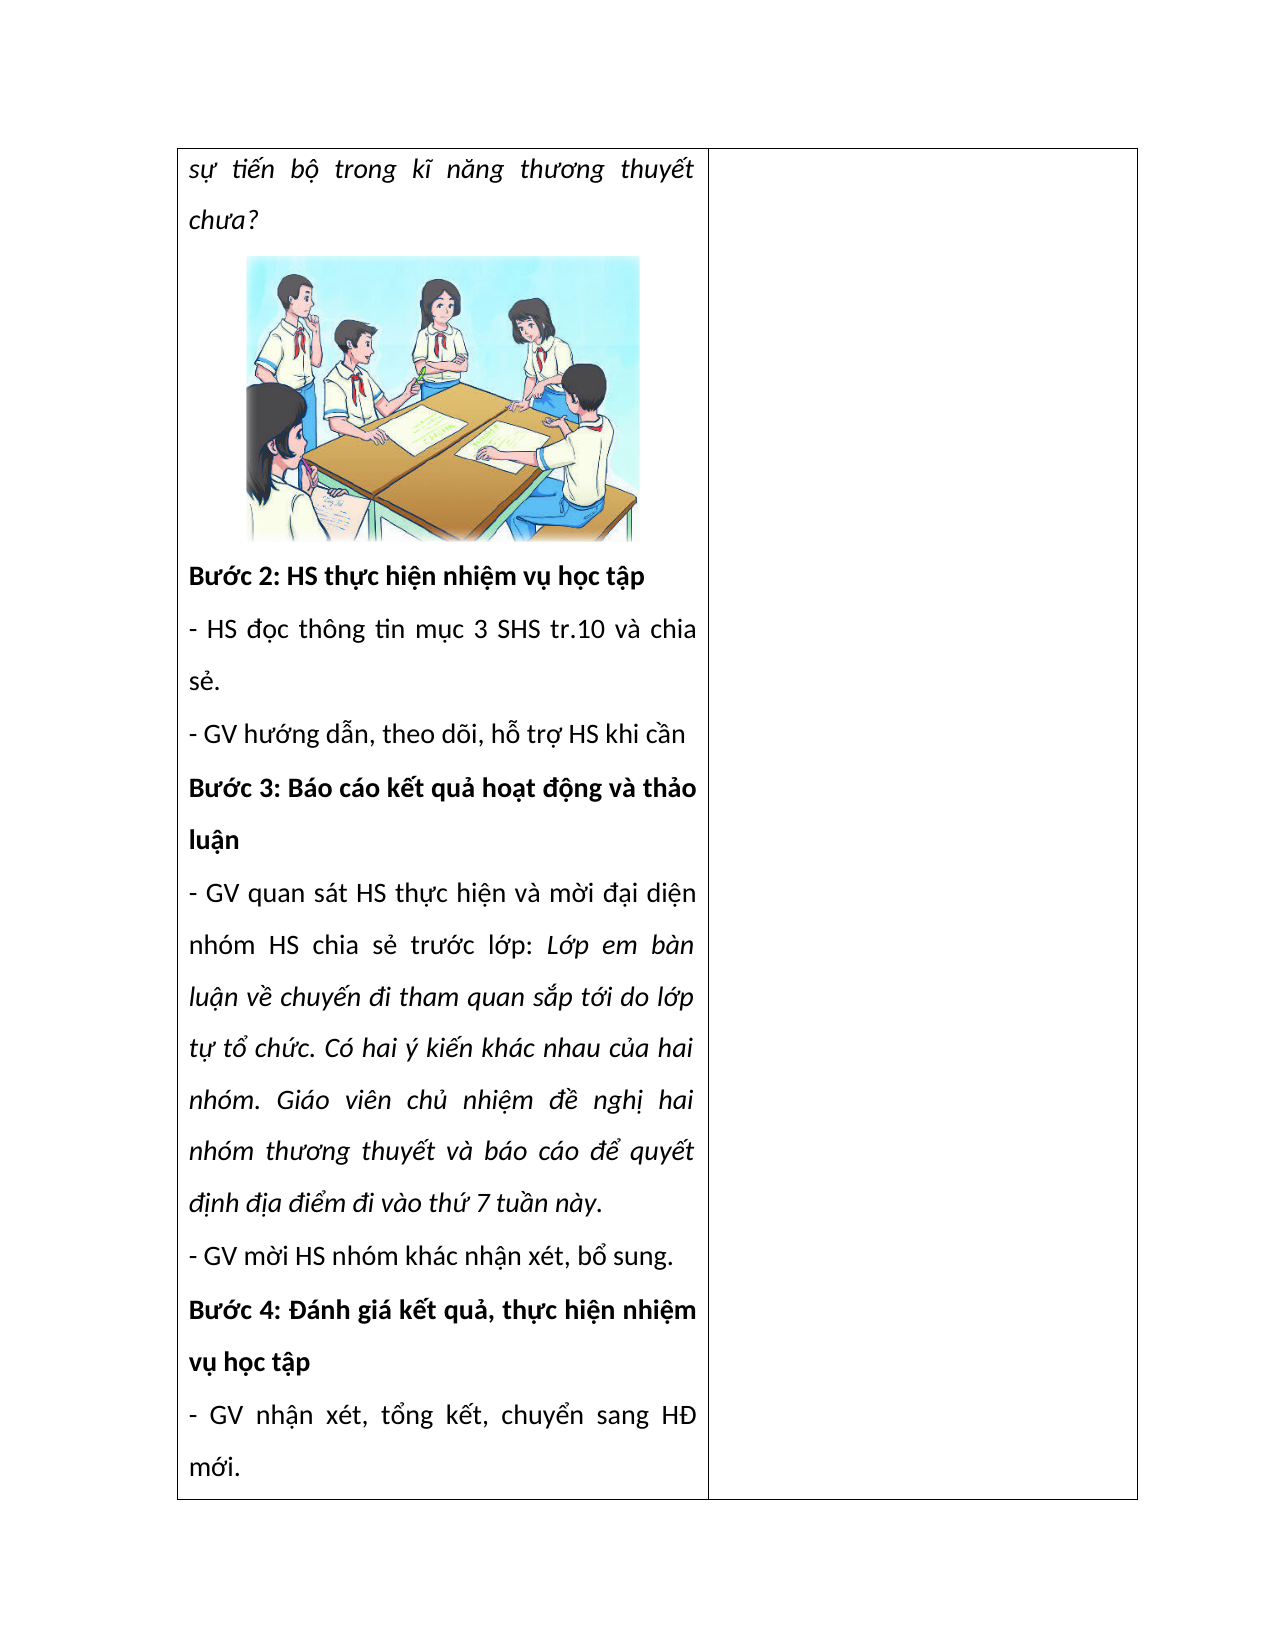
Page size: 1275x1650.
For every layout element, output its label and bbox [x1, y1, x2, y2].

table_cell [178, 149, 708, 1498]
picture [246, 256, 640, 542]
table_cell [709, 149, 1137, 1498]
